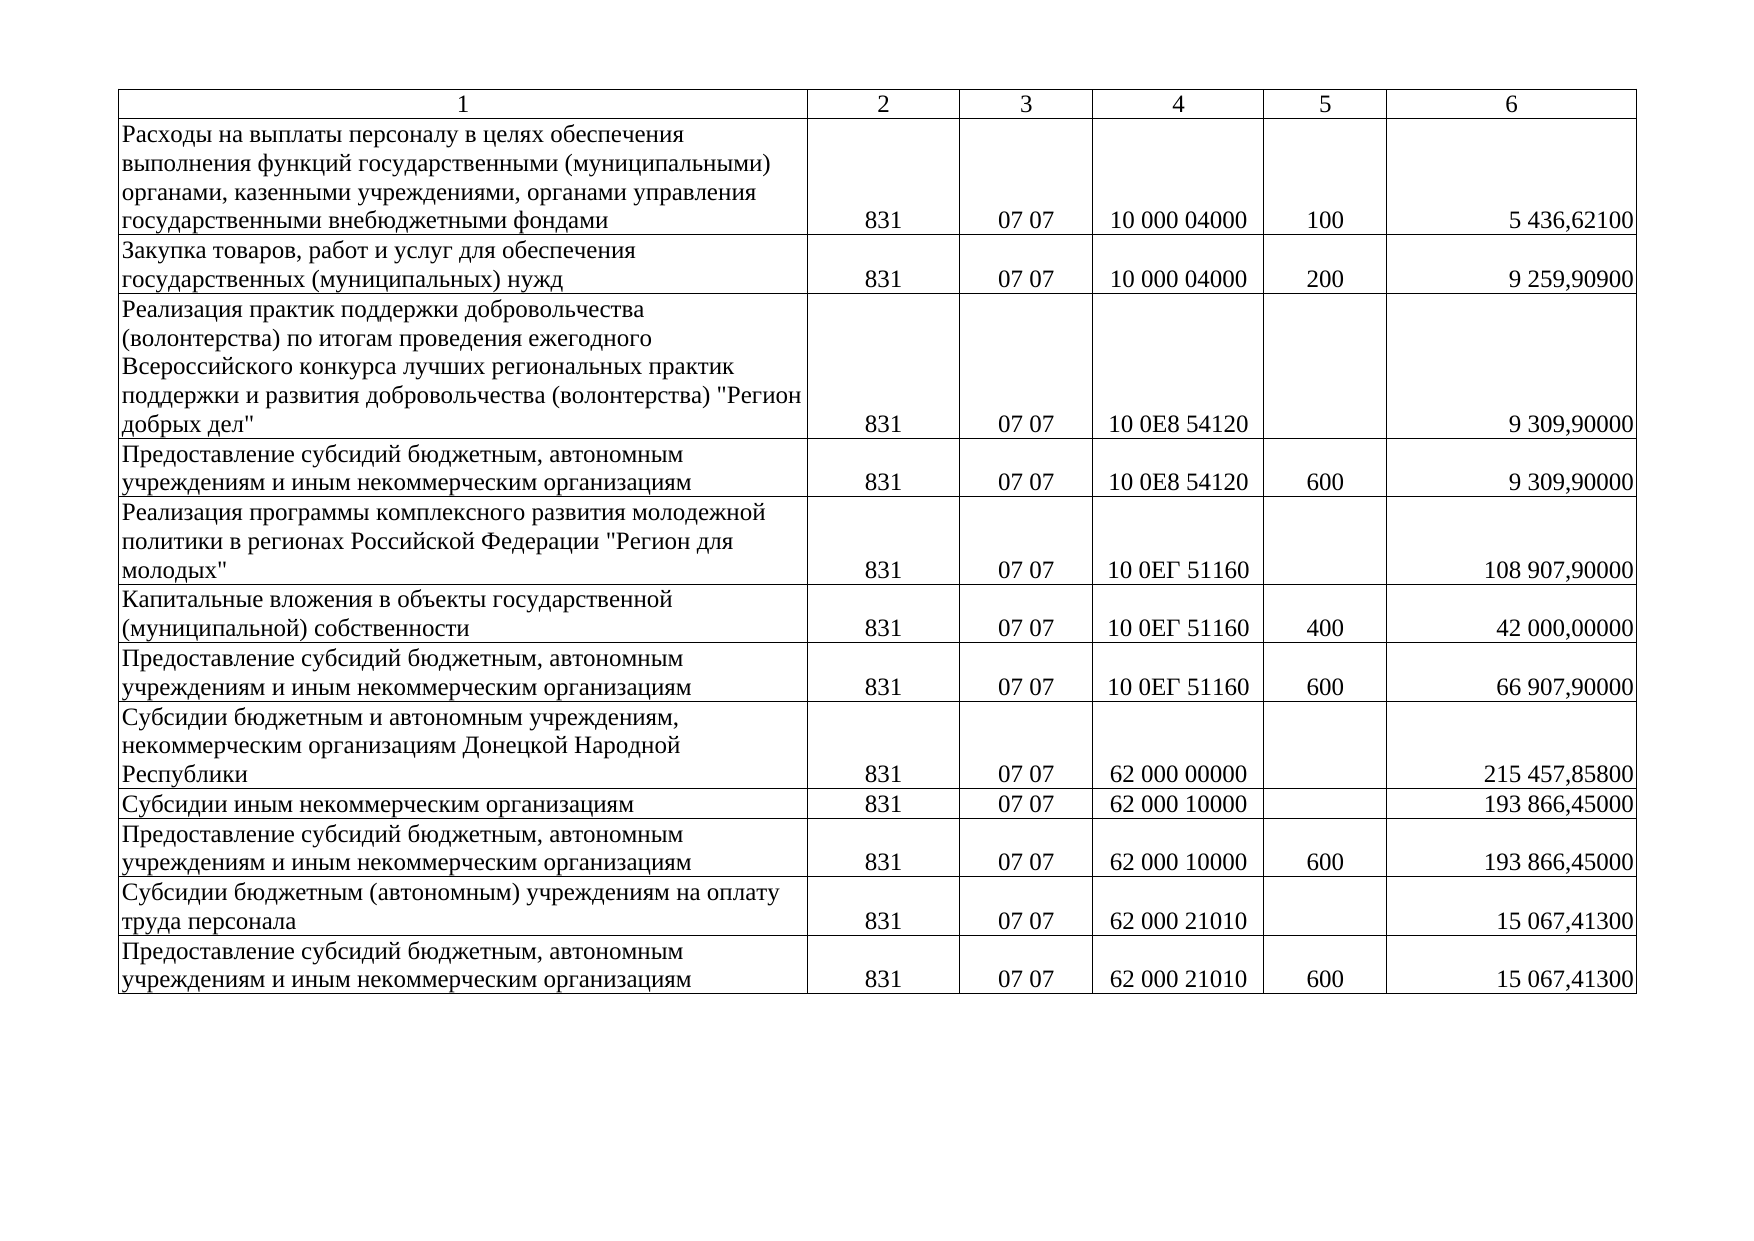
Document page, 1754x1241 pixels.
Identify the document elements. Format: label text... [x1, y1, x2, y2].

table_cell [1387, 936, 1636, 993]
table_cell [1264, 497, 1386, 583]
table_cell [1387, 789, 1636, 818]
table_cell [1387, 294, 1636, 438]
table_header 5 [1264, 90, 1386, 118]
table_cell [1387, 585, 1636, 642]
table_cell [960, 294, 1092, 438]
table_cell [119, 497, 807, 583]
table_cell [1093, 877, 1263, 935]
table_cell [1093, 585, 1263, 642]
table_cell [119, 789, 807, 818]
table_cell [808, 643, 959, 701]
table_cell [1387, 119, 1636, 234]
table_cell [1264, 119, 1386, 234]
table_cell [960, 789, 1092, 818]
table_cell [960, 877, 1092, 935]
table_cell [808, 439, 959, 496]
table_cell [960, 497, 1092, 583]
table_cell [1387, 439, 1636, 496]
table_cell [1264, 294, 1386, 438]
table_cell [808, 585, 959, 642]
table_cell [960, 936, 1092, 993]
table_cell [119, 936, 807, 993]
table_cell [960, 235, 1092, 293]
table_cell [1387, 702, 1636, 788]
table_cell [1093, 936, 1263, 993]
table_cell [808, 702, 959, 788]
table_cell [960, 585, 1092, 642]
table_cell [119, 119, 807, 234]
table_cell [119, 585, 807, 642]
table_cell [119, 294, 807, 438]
table_header 4 [1093, 90, 1263, 118]
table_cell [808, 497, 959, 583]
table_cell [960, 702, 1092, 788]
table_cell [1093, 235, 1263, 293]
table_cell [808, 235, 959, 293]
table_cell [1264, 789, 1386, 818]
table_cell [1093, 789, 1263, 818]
table_header 1 [119, 90, 807, 118]
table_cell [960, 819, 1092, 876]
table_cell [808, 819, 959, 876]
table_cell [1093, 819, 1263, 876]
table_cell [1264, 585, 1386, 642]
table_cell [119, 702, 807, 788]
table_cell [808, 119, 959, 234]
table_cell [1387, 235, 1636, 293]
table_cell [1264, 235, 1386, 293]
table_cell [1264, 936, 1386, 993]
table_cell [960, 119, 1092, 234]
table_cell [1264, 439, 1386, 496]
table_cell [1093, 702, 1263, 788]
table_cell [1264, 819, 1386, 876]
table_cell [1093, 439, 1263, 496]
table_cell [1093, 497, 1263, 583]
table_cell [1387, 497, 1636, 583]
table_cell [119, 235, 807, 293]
table_header 6 [1387, 90, 1636, 118]
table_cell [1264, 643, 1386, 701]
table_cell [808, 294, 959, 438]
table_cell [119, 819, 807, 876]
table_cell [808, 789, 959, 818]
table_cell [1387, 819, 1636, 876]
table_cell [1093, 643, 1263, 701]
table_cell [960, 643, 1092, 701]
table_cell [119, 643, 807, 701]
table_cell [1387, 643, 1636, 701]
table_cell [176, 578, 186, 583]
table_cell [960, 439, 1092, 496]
table_header 3 [960, 90, 1092, 118]
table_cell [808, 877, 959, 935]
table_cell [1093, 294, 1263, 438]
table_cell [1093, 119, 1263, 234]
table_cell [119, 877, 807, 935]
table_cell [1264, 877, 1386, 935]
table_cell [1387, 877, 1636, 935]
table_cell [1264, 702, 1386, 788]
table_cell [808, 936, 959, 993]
table_header 2 [808, 90, 959, 118]
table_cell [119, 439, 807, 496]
